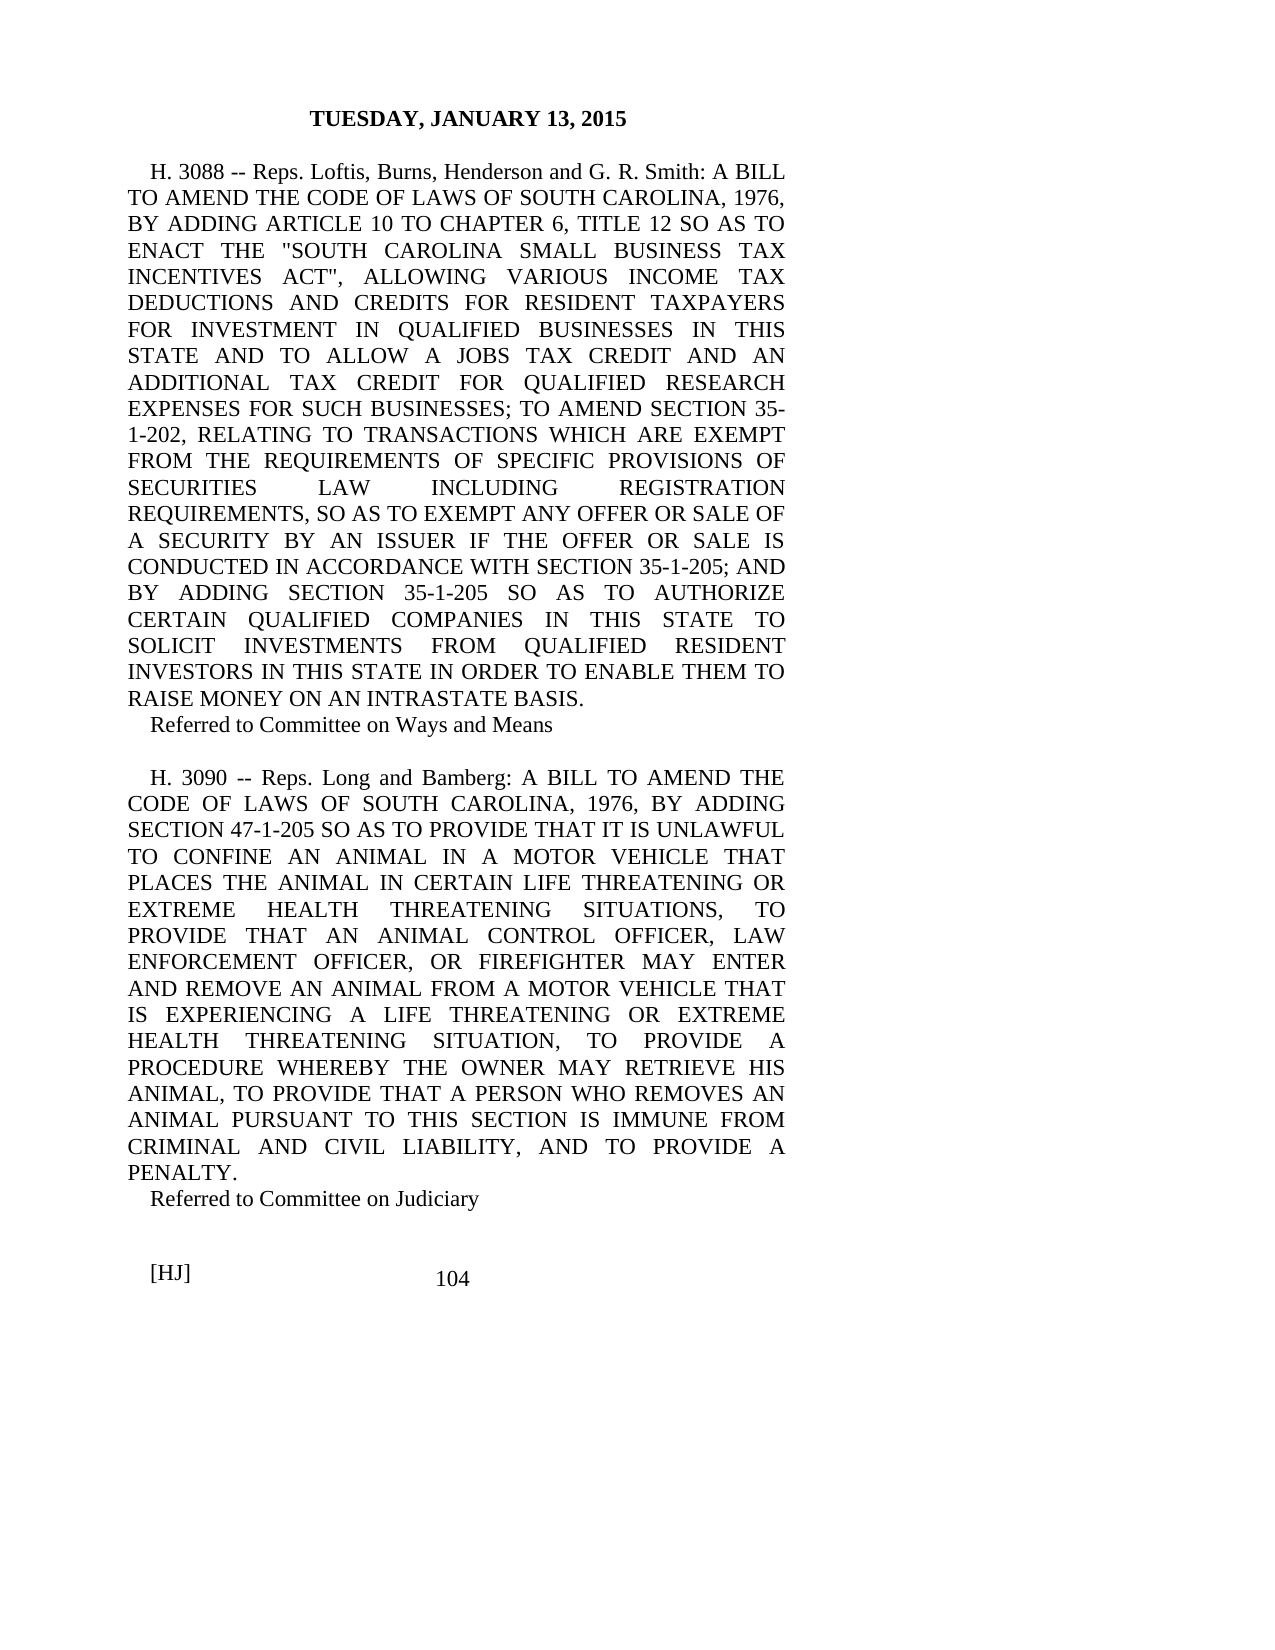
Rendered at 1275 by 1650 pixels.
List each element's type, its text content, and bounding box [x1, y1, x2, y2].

text Referred to Committee on Judiciary [127, 1186, 786, 1212]
text H. 3090 -- Reps. Long and Bamberg: A BILL TO AMEND THE CODE OF LAWS OF SOUTH CAROLINA, 1976, BY ADDING SECTION 47-1-205 SO AS TO PROVIDE THAT IT IS UNLAWFUL TO CONFINE AN ANIMAL IN A MOTOR VEHICLE THAT PLACES THE ANIMAL IN CERTAIN LIFE THREATENING OR EXTREME HEALTH THREATENING SITUATIONS, TO PROVIDE THAT AN ANIMAL CONTROL OFFICER, LAW ENFORCEMENT OFFICER, OR FIREFIGHTER MAY ENTER AND REMOVE AN ANIMAL FROM A MOTOR VEHICLE THAT IS EXPERIENCING A LIFE THREATENING OR EXTREME HEALTH THREATENING SITUATION, TO PROVIDE A PROCEDURE WHEREBY THE OWNER MAY RETRIEVE HIS ANIMAL, TO PROVIDE THAT A PERSON WHO REMOVES AN ANIMAL PURSUANT TO THIS SECTION IS IMMUNE FROM CRIMINAL AND CIVIL LIABILITY, AND TO PROVIDE A PENALTY. [127, 764, 786, 1186]
text H. 3088 -- Reps. Loftis, Burns, Henderson and G. R. Smith: A BILL TO AMEND THE CODE OF LAWS OF SOUTH CAROLINA, 1976, BY ADDING ARTICLE 10 TO CHAPTER 6, TITLE 12 SO AS TO ENACT THE "SOUTH CAROLINA SMALL BUSINESS TAX INCENTIVES ACT", ALLOWING VARIOUS INCOME TAX DEDUCTIONS AND CREDITS FOR RESIDENT TAXPAYERS FOR INVESTMENT IN QUALIFIED BUSINESSES IN THIS STATE AND TO ALLOW A JOBS TAX CREDIT AND AN ADDITIONAL TAX CREDIT FOR QUALIFIED RESEARCH EXPENSES FOR SUCH BUSINESSES; TO AMEND SECTION 35-1-202, RELATING TO TRANSACTIONS WHICH ARE EXEMPT FROM THE REQUIREMENTS OF SPECIFIC PROVISIONS OF SECURITIES LAW INCLUDING REGISTRATION REQUIREMENTS, SO AS TO EXEMPT ANY OFFER OR SALE OF A SECURITY BY AN ISSUER IF THE OFFER OR SALE IS CONDUCTED IN ACCORDANCE WITH SECTION 35-1-205; AND BY ADDING SECTION 35-1-205 SO AS TO AUTHORIZE CERTAIN QUALIFIED COMPANIES IN THIS STATE TO SOLICIT INVESTMENTS FROM QUALIFIED RESIDENT INVESTORS IN THIS STATE IN ORDER TO ENABLE THEM TO RAISE MONEY ON AN INTRASTATE BASIS. [127, 158, 786, 711]
text Referred to Committee on Ways and Means [127, 711, 786, 737]
